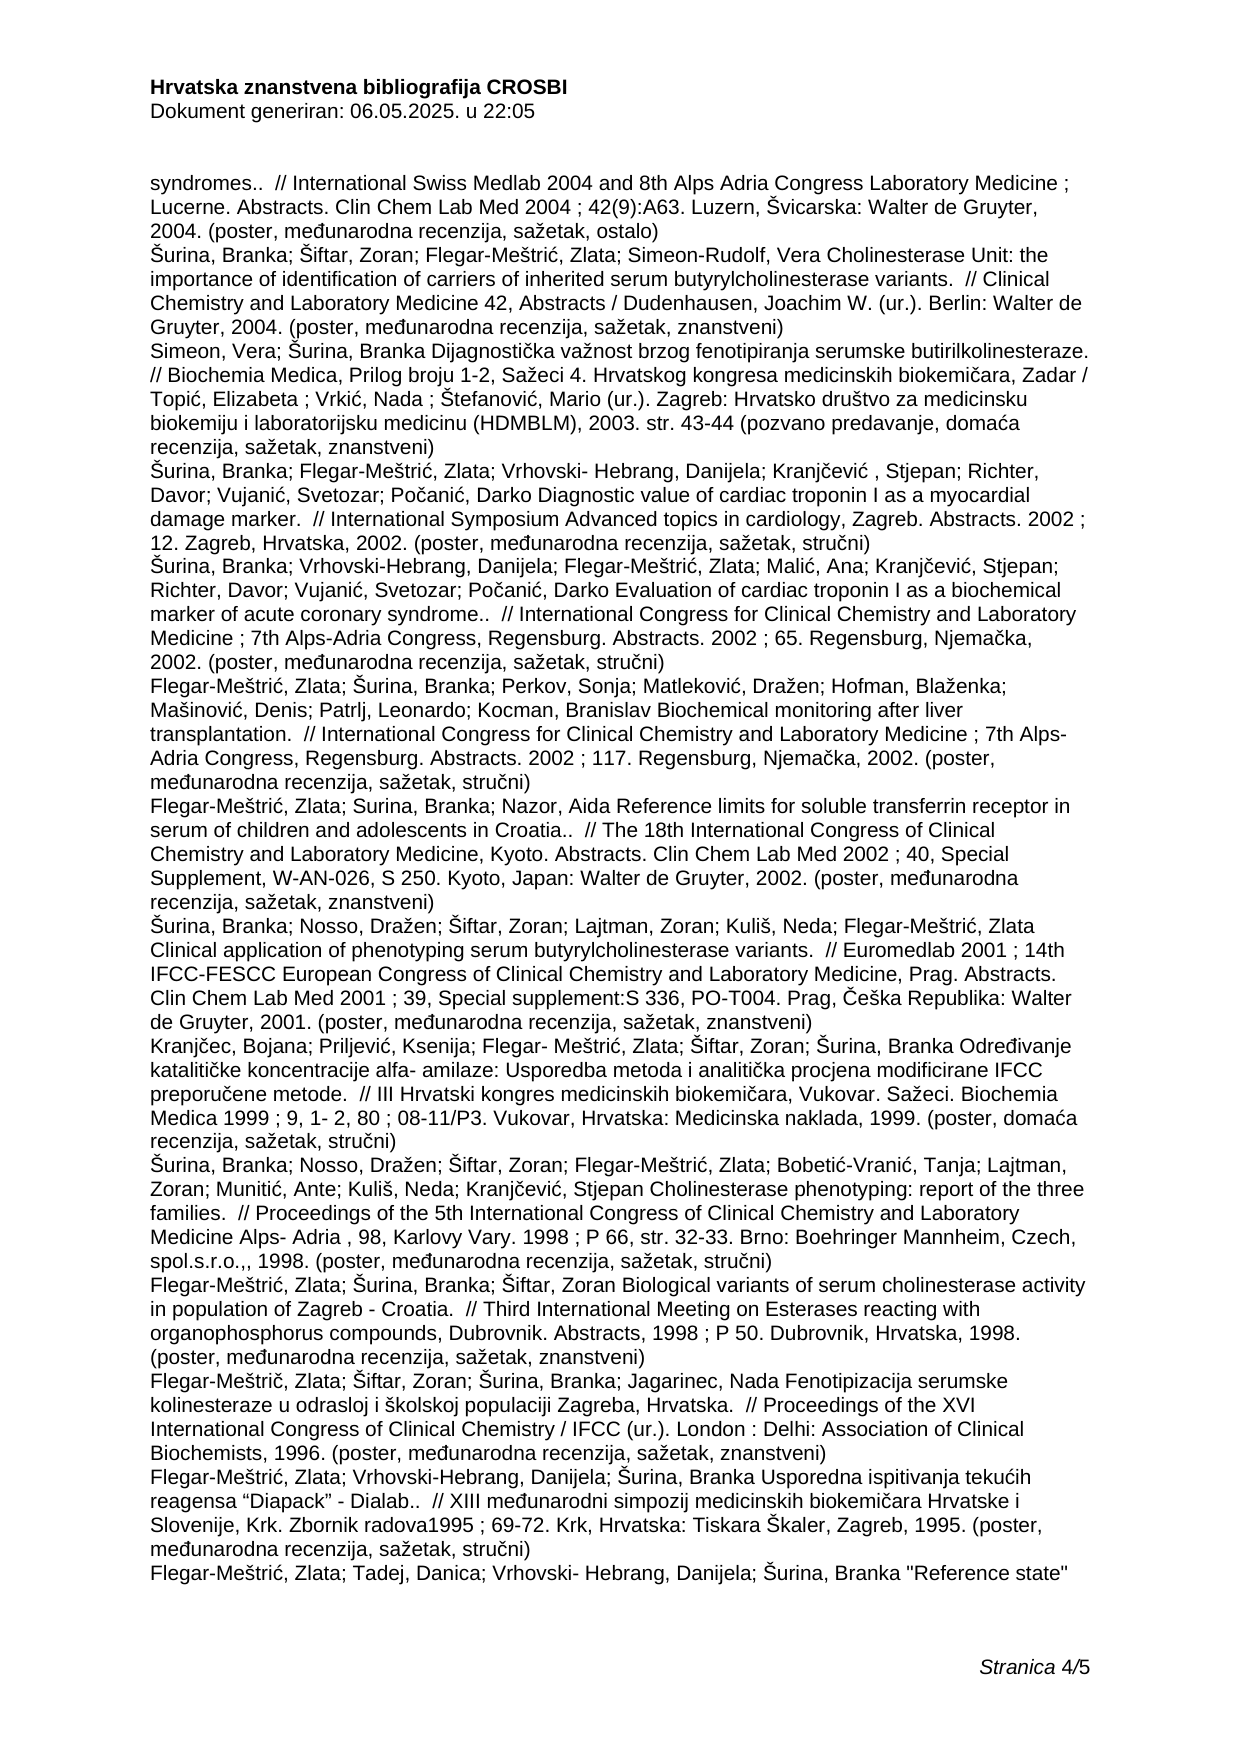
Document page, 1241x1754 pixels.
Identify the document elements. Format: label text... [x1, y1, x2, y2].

text Flegar-Meštrić, Zlata; Vrhovski-Hebrang, Danijela; Šurina, Branka [150, 1465, 1090, 1561]
text Šurina, Branka; Šiftar, Zoran; Flegar-Meštrić, Zlata; Simeon-Rudolf, Vera [150, 243, 1090, 339]
text Šurina, Branka; Vrhovski-Hebrang, Danijela; Flegar-Meštrić, Zlata; Malić, Ana; Kranjčević, Stjepan; Richter, Davor; Vujanić, Svetozar; Počanić, Darko [150, 554, 1090, 674]
text Šurina, Branka; Nosso, Dražen; Šiftar, Zoran; Lajtman, Zoran; Kuliš, Neda; Flegar-Meštrić, Zlata [150, 914, 1090, 1033]
text Flegar-Meštrić, Zlata; Šurina, Branka; Šiftar, Zoran [150, 1273, 1090, 1369]
text Šurina, Branka; Flegar-Meštrić, Zlata; Vrhovski- Hebrang, Danijela; Kranjčević , Stjepan; Richter, Davor; Vujanić, Svetozar; Počanić, Darko [150, 458, 1090, 554]
text Kranjčec, Bojana; Priljević, Ksenija; Flegar- Meštrić, Zlata; Šiftar, Zoran; Šurina, Branka [150, 1033, 1090, 1153]
text Simeon, Vera; Šurina, Branka [150, 339, 1090, 458]
text Flegar-Meštrić, Zlata; Surina, Branka; Nazor, Aida [150, 794, 1090, 914]
text Flegar-Meštrić, Zlata; Šurina, Branka; Perkov, Sonja; Matleković, Dražen; Hofman, Blaženka; Mašinović, Denis; Patrlj, Leonardo; Kocman, Branislav [150, 674, 1090, 794]
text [150, 1561, 1090, 1584]
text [150, 171, 1090, 243]
text Šurina, Branka; Nosso, Dražen; Šiftar, Zoran; Flegar-Meštrić, Zlata; Bobetić-Vranić, Tanja; Lajtman, Zoran; Munitić, Ante; Kuliš, Neda; Kranjčević, Stjepan [150, 1153, 1090, 1273]
text Flegar-Meštrič, Zlata; Šiftar, Zoran; Šurina, Branka; Jagarinec, Nada [150, 1369, 1090, 1465]
